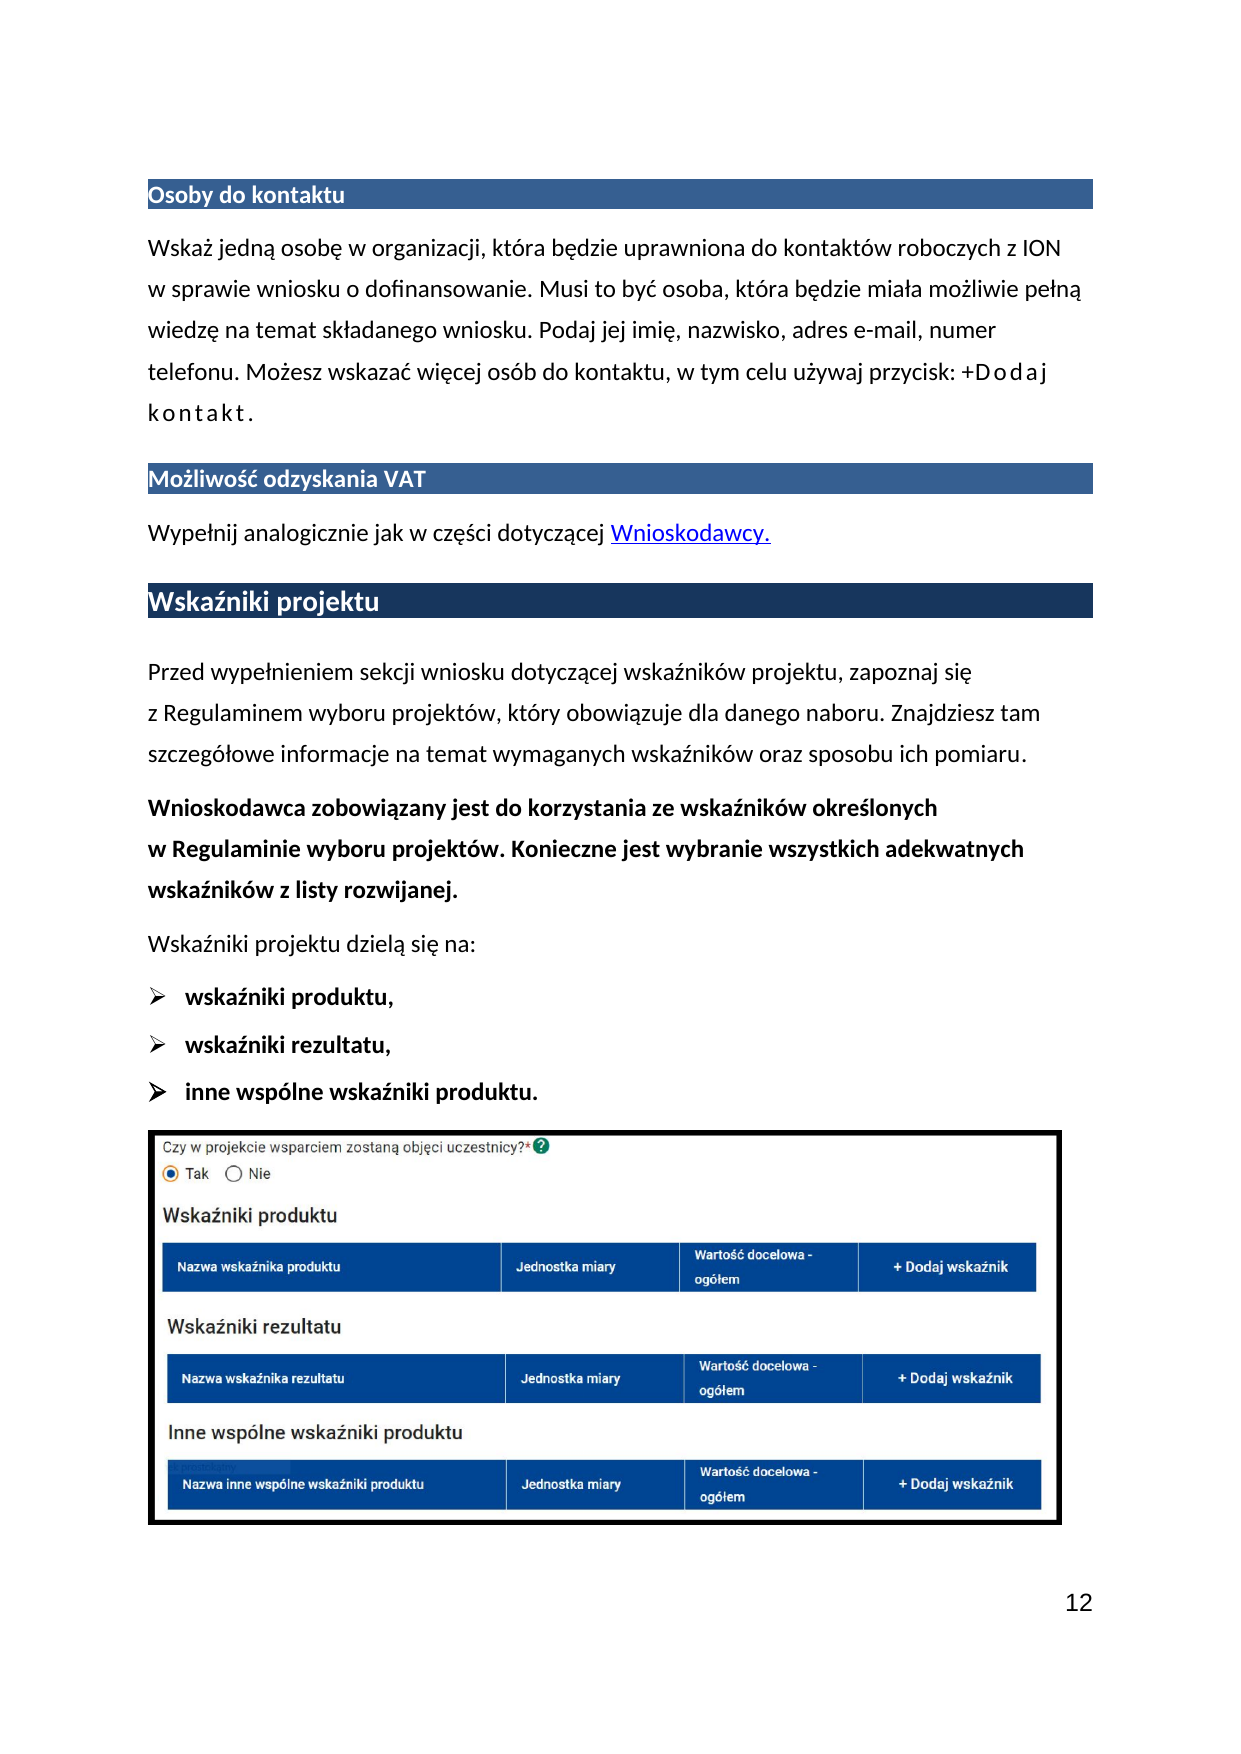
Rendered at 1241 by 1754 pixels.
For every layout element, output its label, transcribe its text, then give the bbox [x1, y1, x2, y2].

text Wskaźniki projektu dzielą się na: [148, 928, 1093, 958]
list wskaźniki rezultatu, [148, 1029, 1093, 1059]
text Wskaż jedną osobę w organizacji, która będzie uprawniona do kontaktów roboczych z ION w sprawie wniosku o dofinansowanie. Musi to być osoba, która będzie miała możliwie pełną wiedzę na temat składanego wniosku. Podaj jej imię, nazwisko, adres e-mail, numer telefonu. Możesz wskazać więcej osób do kontaktu, w tym celu używaj przycisk: +Dodaj kontakt. [148, 232, 1093, 427]
text Wypełnij analogicznie jak w części dotyczącej Wnioskodawcy. [148, 517, 1093, 547]
list inne wspólne wskaźniki produktu. [148, 1076, 1093, 1107]
text Przed wypełnieniem sekcji wniosku dotyczącej wskaźników projektu, zapoznaj się z Regulaminem wyboru projektów, który obowiązuje dla danego naboru. Znajdziesz tam szczegółowe informacje na temat wymaganych wskaźników oraz sposobu ich pomiaru. [148, 656, 1093, 769]
text Wnioskodawca zobowiązany jest do korzystania ze wskaźników określonych w Regulaminie wyboru projektów. Konieczne jest wybranie wszystkich adekwatnych wskaźników z listy rozwijanej. [148, 792, 1093, 905]
list wskaźniki produktu, [148, 981, 1093, 1012]
subtitle Możliwość odzyskania VAT [148, 463, 1093, 494]
subtitle Wskaźniki projektu [148, 583, 1093, 618]
picture [147, 1130, 1062, 1525]
text Osoby do kontaktu [148, 179, 1093, 209]
